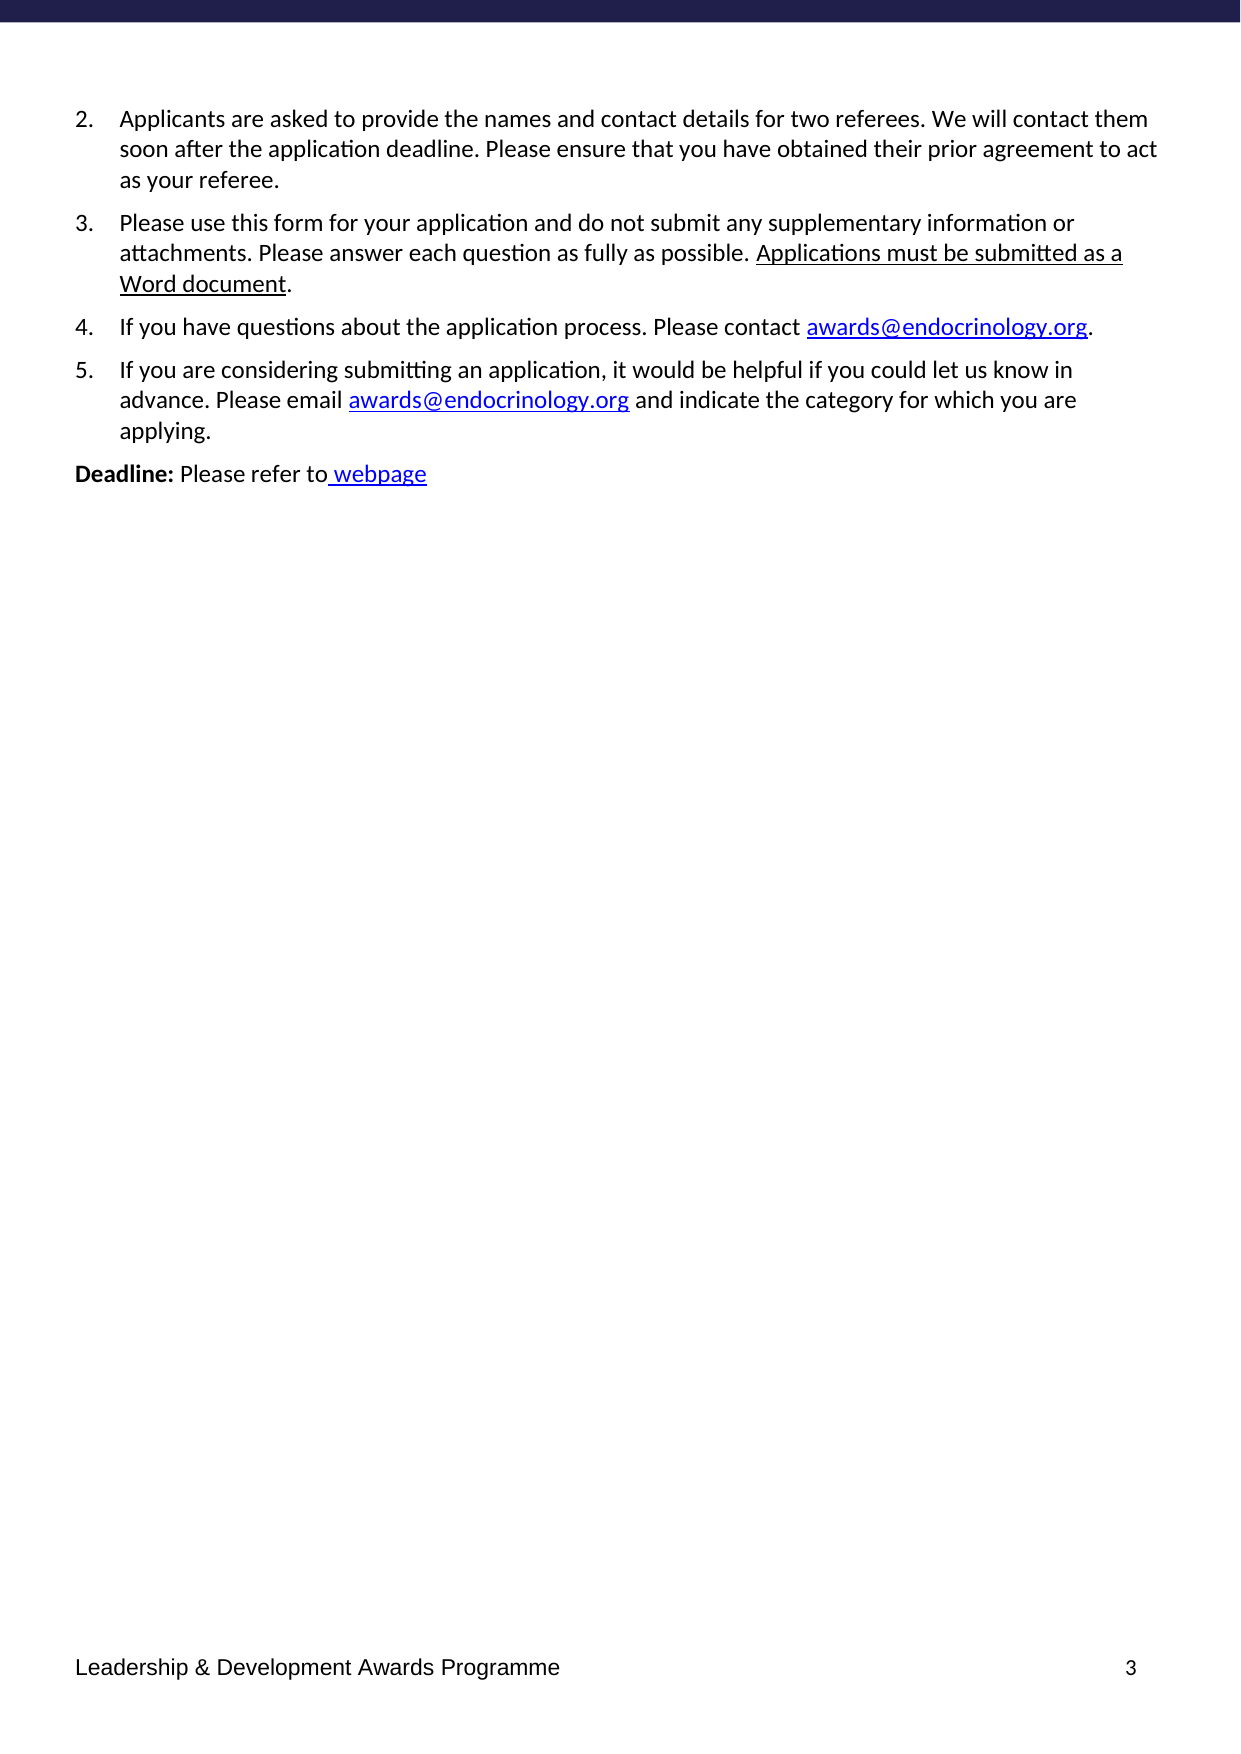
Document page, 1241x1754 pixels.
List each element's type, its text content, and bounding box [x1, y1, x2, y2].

list If you have questions about the application process. Please contact awards@endocrinology.org. [75, 311, 1165, 342]
list If you are considering submitting an application, it would be helpful if you could let us know in advance. Please email awards@endocrinology.org and indicate the category for which you are applying. [75, 354, 1165, 446]
text Deadline: Please refer to webpage [75, 458, 1165, 489]
list Please use this form for your application and do not submit any supplementary information or attachments. Please answer each question as fully as possible. Applications must be submitted as a Word document. [75, 207, 1165, 299]
list Applicants are asked to provide the names and contact details for two referees. We will contact them soon after the application deadline. Please ensure that you have obtained their prior agreement to act as your referee. [75, 103, 1165, 194]
